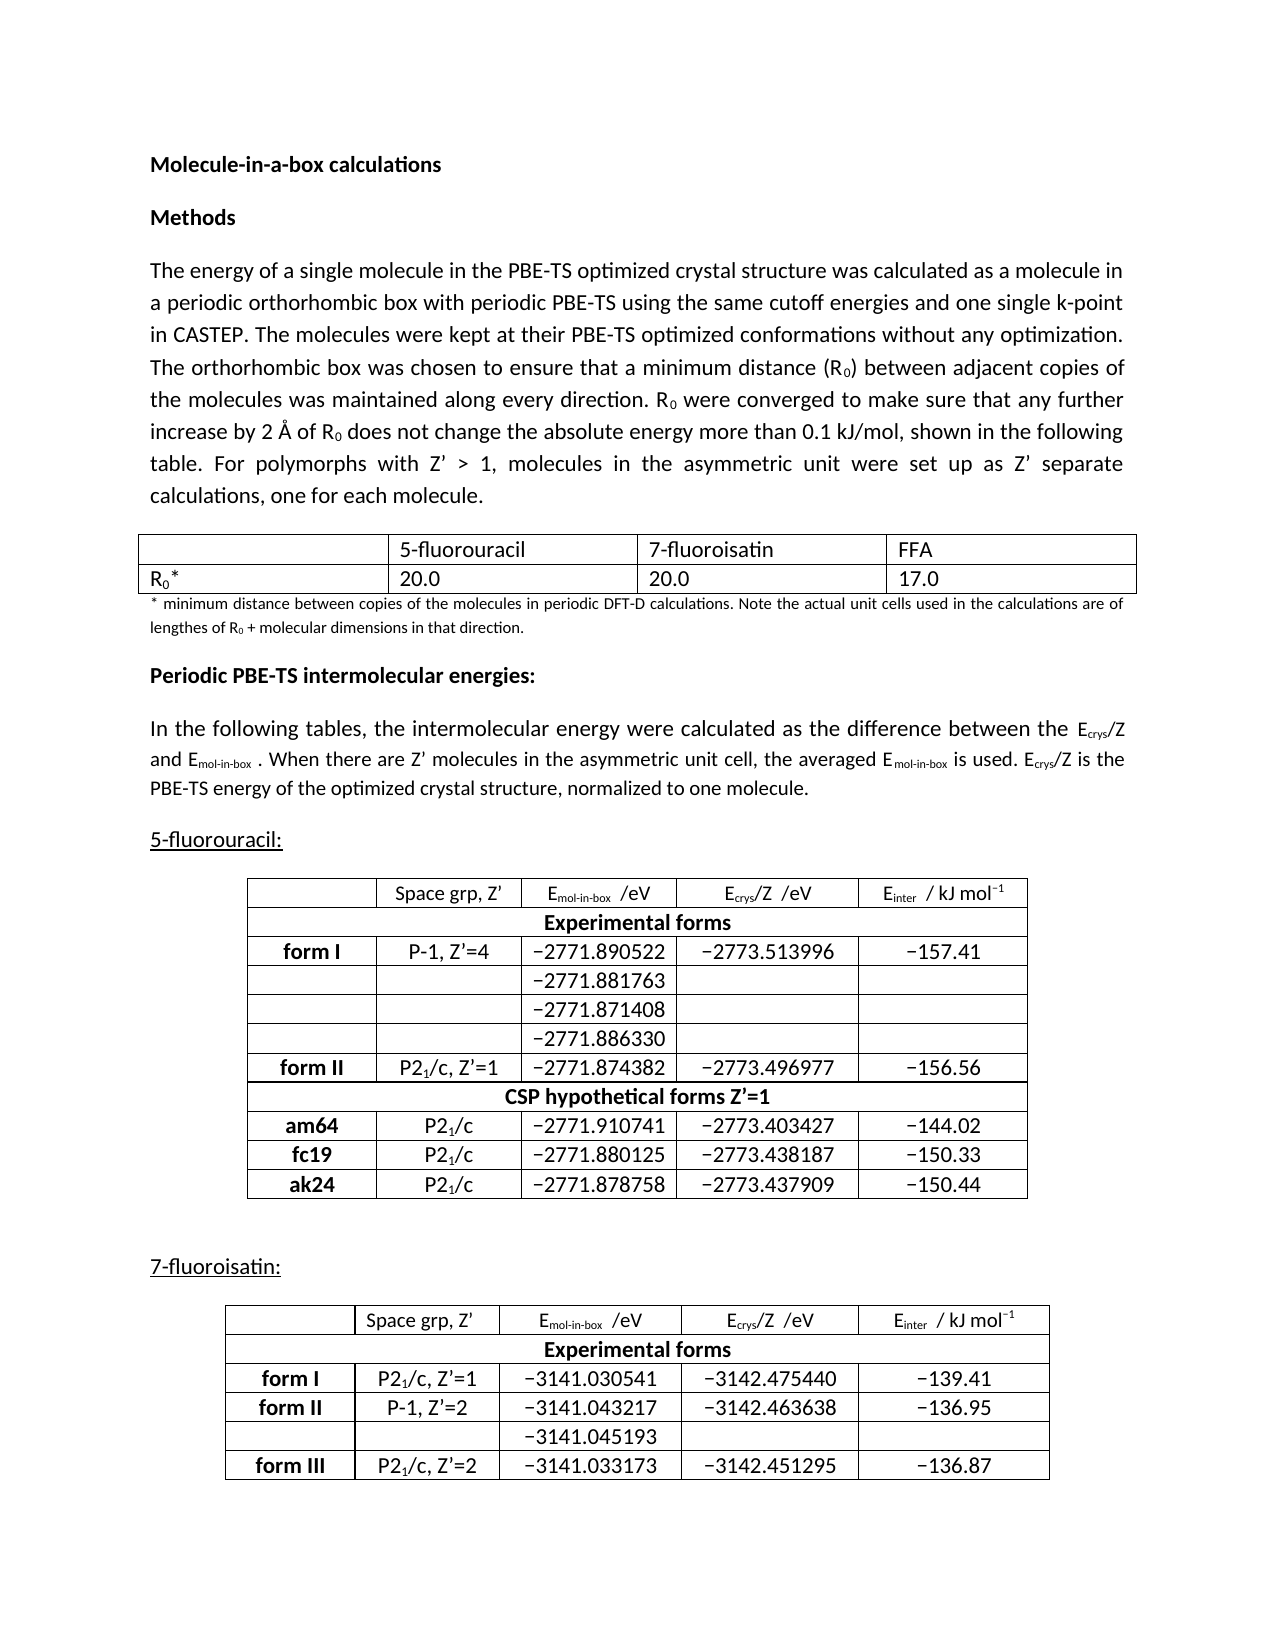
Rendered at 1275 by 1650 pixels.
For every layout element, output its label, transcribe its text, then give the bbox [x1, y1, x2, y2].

table_cell −136.95 [859, 1393, 1049, 1421]
table_header FFA [887, 535, 1136, 563]
table_cell −3142.451295 [682, 1451, 858, 1479]
table_cell [248, 995, 376, 1023]
table_cell −136.87 [859, 1451, 1049, 1479]
text 7-fluoroisatin: [150, 1252, 1125, 1280]
table_header Space grp, Z’ [356, 1306, 499, 1334]
table_cell Experimental forms [226, 1335, 1049, 1363]
table_cell −2773.513996 [677, 937, 858, 965]
table_cell −3142.475440 [682, 1364, 858, 1392]
table_header 7-fluoroisatin [638, 535, 886, 563]
table_cell −2773.438187 [677, 1141, 858, 1169]
table_cell −2773.496977 [677, 1054, 858, 1081]
table_cell ak24 [248, 1170, 376, 1198]
table_cell P21/c [377, 1112, 521, 1139]
table_cell form II [226, 1393, 354, 1421]
table_cell [677, 995, 858, 1023]
table_cell P21/c [377, 1141, 521, 1169]
table_cell −2771.871408 [522, 995, 676, 1023]
text Molecule-in-a-box calculations [150, 150, 1125, 178]
table_cell form I [226, 1364, 354, 1392]
table_cell −3141.045193 [500, 1422, 681, 1450]
table_cell −157.41 [859, 937, 1027, 965]
table_cell form II [248, 1054, 376, 1081]
table_cell [677, 966, 858, 994]
text Periodic PBE-TS intermolecular energies: [150, 661, 1125, 689]
table_cell [377, 966, 521, 994]
table_cell P21/c, Z’=1 [377, 1054, 521, 1081]
table_cell [682, 1422, 858, 1450]
table_cell −3141.030541 [500, 1364, 681, 1392]
table_cell −144.02 [859, 1112, 1027, 1139]
table_header Einter / kJ mol−1 [859, 879, 1027, 907]
text * minimum distance between copies of the molecules in periodic DFT-D calculations. Note the actual unit cells used in the calculations are of lengthes of R0 + molecular dimensions in that direction. [150, 594, 1125, 637]
table_cell [377, 995, 521, 1023]
table_cell form III [226, 1451, 354, 1479]
table_cell −2771.878758 [522, 1170, 676, 1198]
table_cell [226, 1422, 354, 1450]
table_cell [859, 966, 1027, 994]
table_cell [248, 1024, 376, 1052]
table_header [226, 1306, 354, 1334]
table_cell [859, 995, 1027, 1023]
text The energy of a single molecule in the PBE-TS optimized crystal structure was calculated as a molecule in a periodic orthorhombic box with periodic PBE-TS using the same cutoff energies and one single k-point in CASTEP. The molecules were kept at their PBE-TS optimized conformations without any optimization. The orthorhombic box was chosen to ensure that a minimum distance (R0) between adjacent copies of the molecules was maintained along every direction. R0 were converged to make sure that any further increase by 2 Å of R0 does not change the absolute energy more than 0.1 kJ/mol, shown in the following table. For polymorphs with Z’ > 1, molecules in the asymmetric unit were set up as Z’ separate calculations, one for each molecule. [150, 256, 1125, 509]
table_cell −2771.890522 [522, 937, 676, 965]
table_cell −2771.881763 [522, 966, 676, 994]
table_header 5-fluorouracil [389, 535, 637, 563]
table_header [139, 535, 388, 563]
table_cell −2771.880125 [522, 1141, 676, 1169]
table_cell −156.56 [859, 1054, 1027, 1081]
table_cell Experimental forms [248, 908, 1027, 936]
table_cell P21/c, Z’=1 [356, 1364, 499, 1392]
table_header Emol-in-box /eV [500, 1306, 681, 1334]
table_cell [859, 1024, 1027, 1052]
text 5-fluorouracil: [150, 825, 1125, 853]
table_cell −150.33 [859, 1141, 1027, 1169]
table_cell −3141.033173 [500, 1451, 681, 1479]
table_cell −2773.437909 [677, 1170, 858, 1198]
table_header Ecrys/Z /eV [677, 879, 858, 907]
table_cell 20.0 [389, 565, 637, 592]
table_cell −139.41 [859, 1364, 1049, 1392]
table_cell fc19 [248, 1141, 376, 1169]
table_header Emol-in-box /eV [522, 879, 676, 907]
table_cell −3141.043217 [500, 1393, 681, 1421]
table_cell −3142.463638 [682, 1393, 858, 1421]
table_cell [356, 1422, 499, 1450]
table_cell −2771.886330 [522, 1024, 676, 1052]
table_cell −2773.403427 [677, 1112, 858, 1139]
table_cell P-1, Z’=4 [377, 937, 521, 965]
table_cell P-1, Z’=2 [356, 1393, 499, 1421]
table_cell 20.0 [638, 565, 886, 592]
table_cell R0* [139, 565, 388, 592]
table_cell P21/c, Z’=2 [356, 1451, 499, 1479]
table_header [248, 879, 376, 907]
table_cell 17.0 [887, 565, 1136, 592]
table_cell −2771.874382 [522, 1054, 676, 1081]
text In the following tables, the intermolecular energy were calculated as the difference between the Ecrys/Z and Emol-in-box . When there are Z’ molecules in the asymmetric unit cell, the averaged Emol-in-box is used. Ecrys/Z is the PBE-TS energy of the optimized crystal structure, normalized to one molecule. [150, 714, 1125, 800]
table_cell [859, 1422, 1049, 1450]
table_header Einter / kJ mol−1 [859, 1306, 1049, 1334]
table_cell [677, 1024, 858, 1052]
text Methods [150, 203, 1125, 231]
table_cell am64 [248, 1112, 376, 1139]
table_cell P21/c [377, 1170, 521, 1198]
table_cell [377, 1024, 521, 1052]
table_cell CSP hypothetical forms Z’=1 [248, 1083, 1027, 1111]
table_header Space grp, Z’ [377, 879, 521, 907]
table_header Ecrys/Z /eV [682, 1306, 858, 1334]
table_cell −2771.910741 [522, 1112, 676, 1139]
table_cell −150.44 [859, 1170, 1027, 1198]
table_cell form I [248, 937, 376, 965]
table_cell [248, 966, 376, 994]
